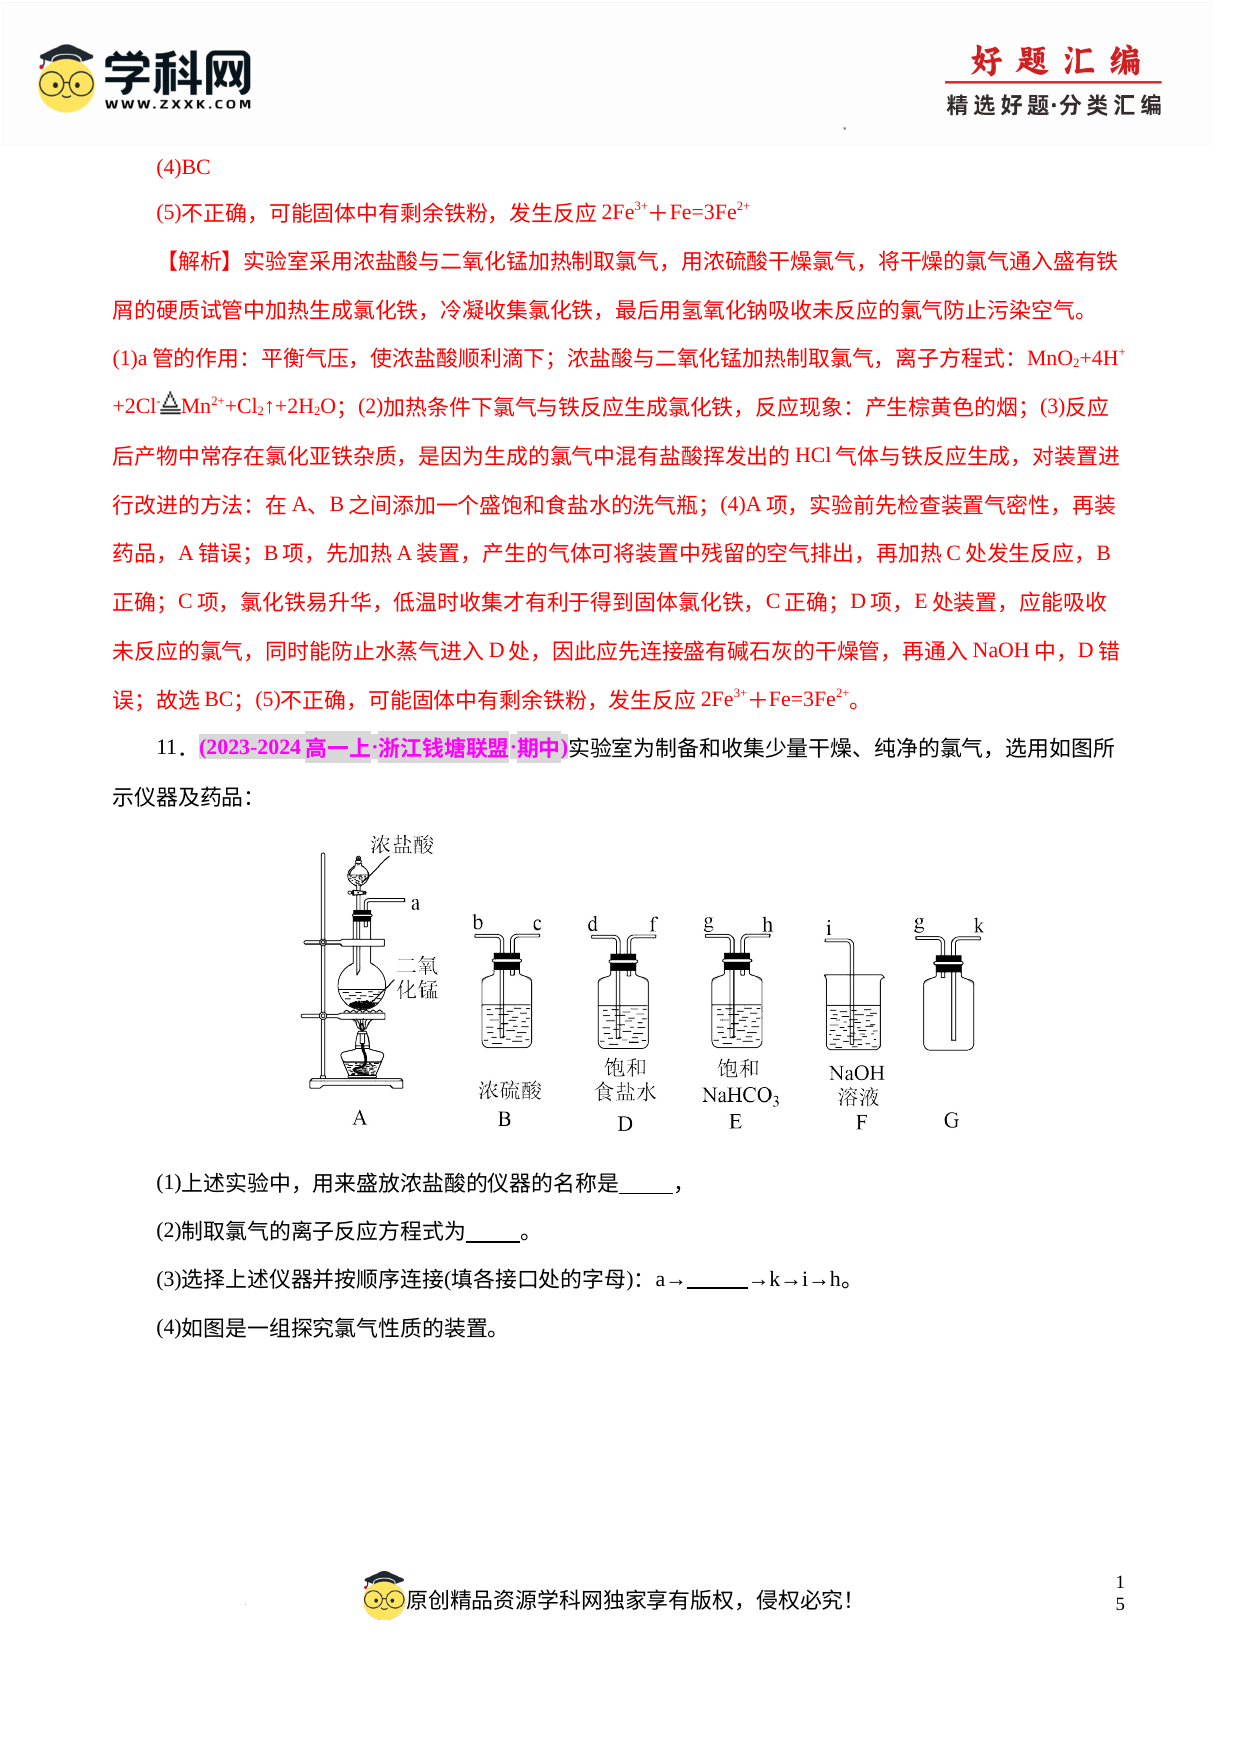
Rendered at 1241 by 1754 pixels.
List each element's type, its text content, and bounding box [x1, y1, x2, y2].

picture [296, 827, 989, 1141]
text (4)如图是一组探究氯气性质的装置。 [112, 1310, 1128, 1343]
text (2)制取氯气的离子反应方程式为 。 [112, 1213, 1128, 1246]
text (5)不正确，可能固体中有剩余铁粉，发生反应2Fe3+＋Fe=3Fe2+ [112, 195, 1128, 228]
picture [363, 1571, 406, 1620]
text (4)BC [112, 150, 1128, 182]
text (1)上述实验中，用来盛放浓盐酸的仪器的名称是 ， [112, 1165, 1128, 1198]
text 【解析】实验室采用浓盐酸与二氧化锰加热制取氯气，用浓硫酸干燥氯气，将干燥的氯气通入盛有铁屑的硬质试管中加热生成氯化铁，冷凝收集氯化铁，最后用氢氧化钠吸收未反应的氯气防止污染空气。(1)a管的作用：平衡气压，使浓盐酸顺利滴下；浓盐酸与二氧化锰加热制取氯气，离子方程式：MnO2+4H++2Cl-Mn2++Cl2↑+2H2O；(2)加热条件下氯气与铁反应生成氯化铁，反应现象：产生棕黄色的烟；(3)反应后产物中常存在氯化亚铁杂质，是因为生成的氯气中混有盐酸挥发出的HCl气体与铁反应生成，对装置进行改进的方法：在A、B之间添加一个盛饱和食盐水的洗气瓶；(4)A项，实验前先检查装置气密性，再装药品，A错误；B项，先加热A装置，产生的气体可将装置中残留的空气排出，再加热C处发生反应，B正确；C项，氯化铁易升华，低温时收集才有利于得到固体氯化铁，C正确；D项，E处装置，应能吸收未反应的氯气，同时能防止水蒸气进入D处，因此应先连接盛有碱石灰的干燥管，再通入NaOH中，D错误；故选BC；(5)不正确，可能固体中有剩余铁粉，发生反应2Fe3+＋Fe=3Fe2+。 [112, 243, 1128, 715]
picture [1, 2, 1212, 147]
text (3)选择上述仪器并按顺序连接(填各接口处的字母)：a→ →k→i→h。 [112, 1262, 1128, 1294]
text 11．(2023-2024高一上·浙江钱塘联盟·期中)实验室为制备和收集少量干燥、纯净的氯气，选用如图所示仪器及药品： [112, 731, 1128, 812]
picture [160, 390, 181, 416]
